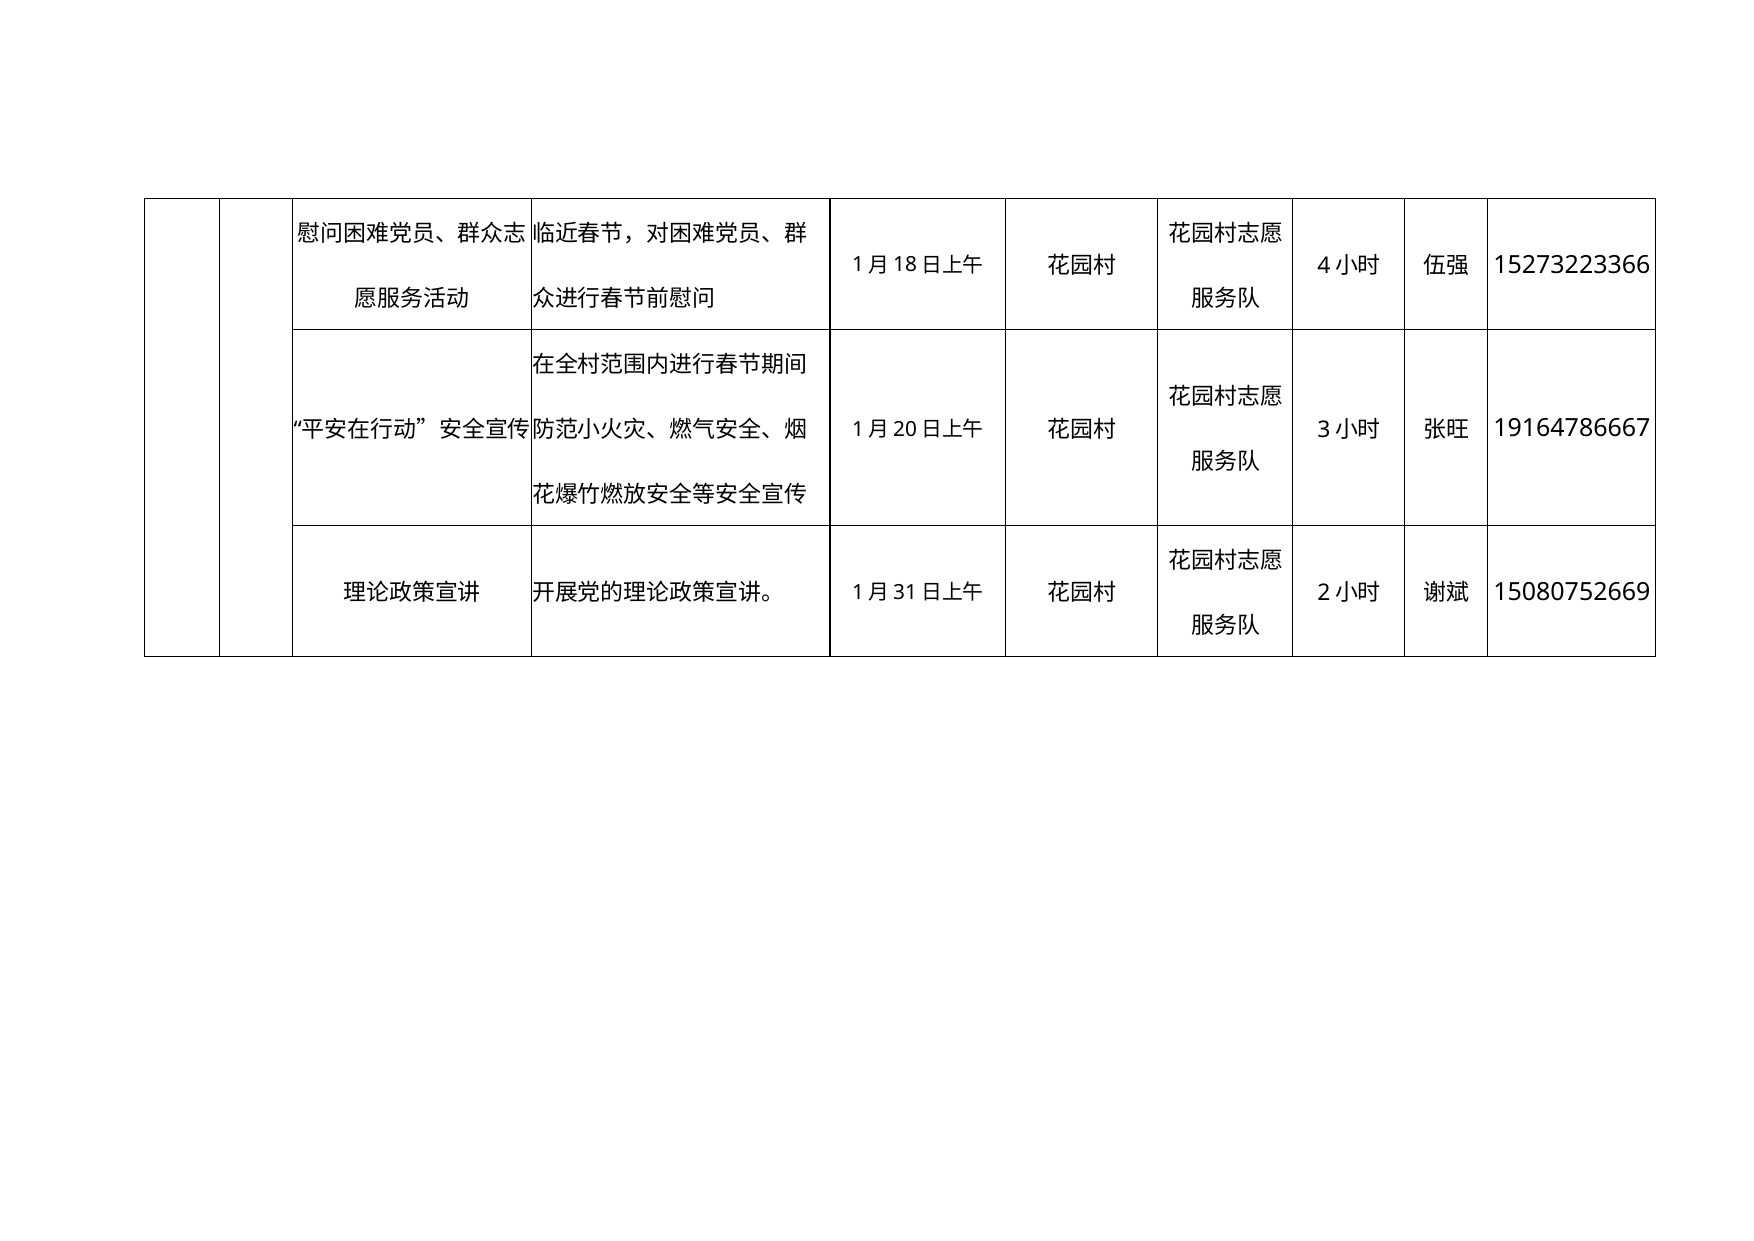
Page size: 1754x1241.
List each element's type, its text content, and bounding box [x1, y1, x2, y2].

table_cell 15080752669 [1488, 526, 1655, 656]
table_cell 19164786667 [1488, 330, 1655, 525]
table_cell 花园村 [1006, 526, 1157, 656]
table_cell 谢斌 [1405, 526, 1487, 656]
table_cell 花园村 [1006, 199, 1157, 329]
table_cell 4小时 [1293, 199, 1404, 329]
table_cell 花园村 [1006, 330, 1157, 525]
table_cell “平安在行动”安全宣传 [293, 330, 531, 525]
table_cell 2小时 [1293, 526, 1404, 656]
table_cell 花园村志愿服务队 [1158, 526, 1292, 656]
table_cell 张旺 [1405, 330, 1487, 525]
table_cell 3小时 [1293, 330, 1404, 525]
table_cell 伍强 [1405, 199, 1487, 329]
table_cell 花园村志愿服务队 [1158, 199, 1292, 329]
table_cell 开展党的理论政策宣讲。 [532, 526, 829, 656]
table_cell 1月31日上午 [831, 526, 1005, 656]
table_cell 15273223366 [1488, 199, 1655, 329]
table_cell 临近春节，对困难党员、群众进行春节前慰问 [532, 199, 829, 329]
table_cell 理论政策宣讲 [293, 526, 531, 656]
table_cell 慰问困难党员、群众志愿服务活动 [293, 199, 531, 329]
table_cell 花园村志愿服务队 [1158, 330, 1292, 525]
table_cell 1月20日上午 [831, 330, 1005, 525]
table_cell 1月18日上午 [831, 199, 1005, 329]
table_cell 在全村范围内进行春节期间防范小火灾、燃气安全、烟花爆竹燃放安全等安全宣传 [532, 330, 829, 525]
